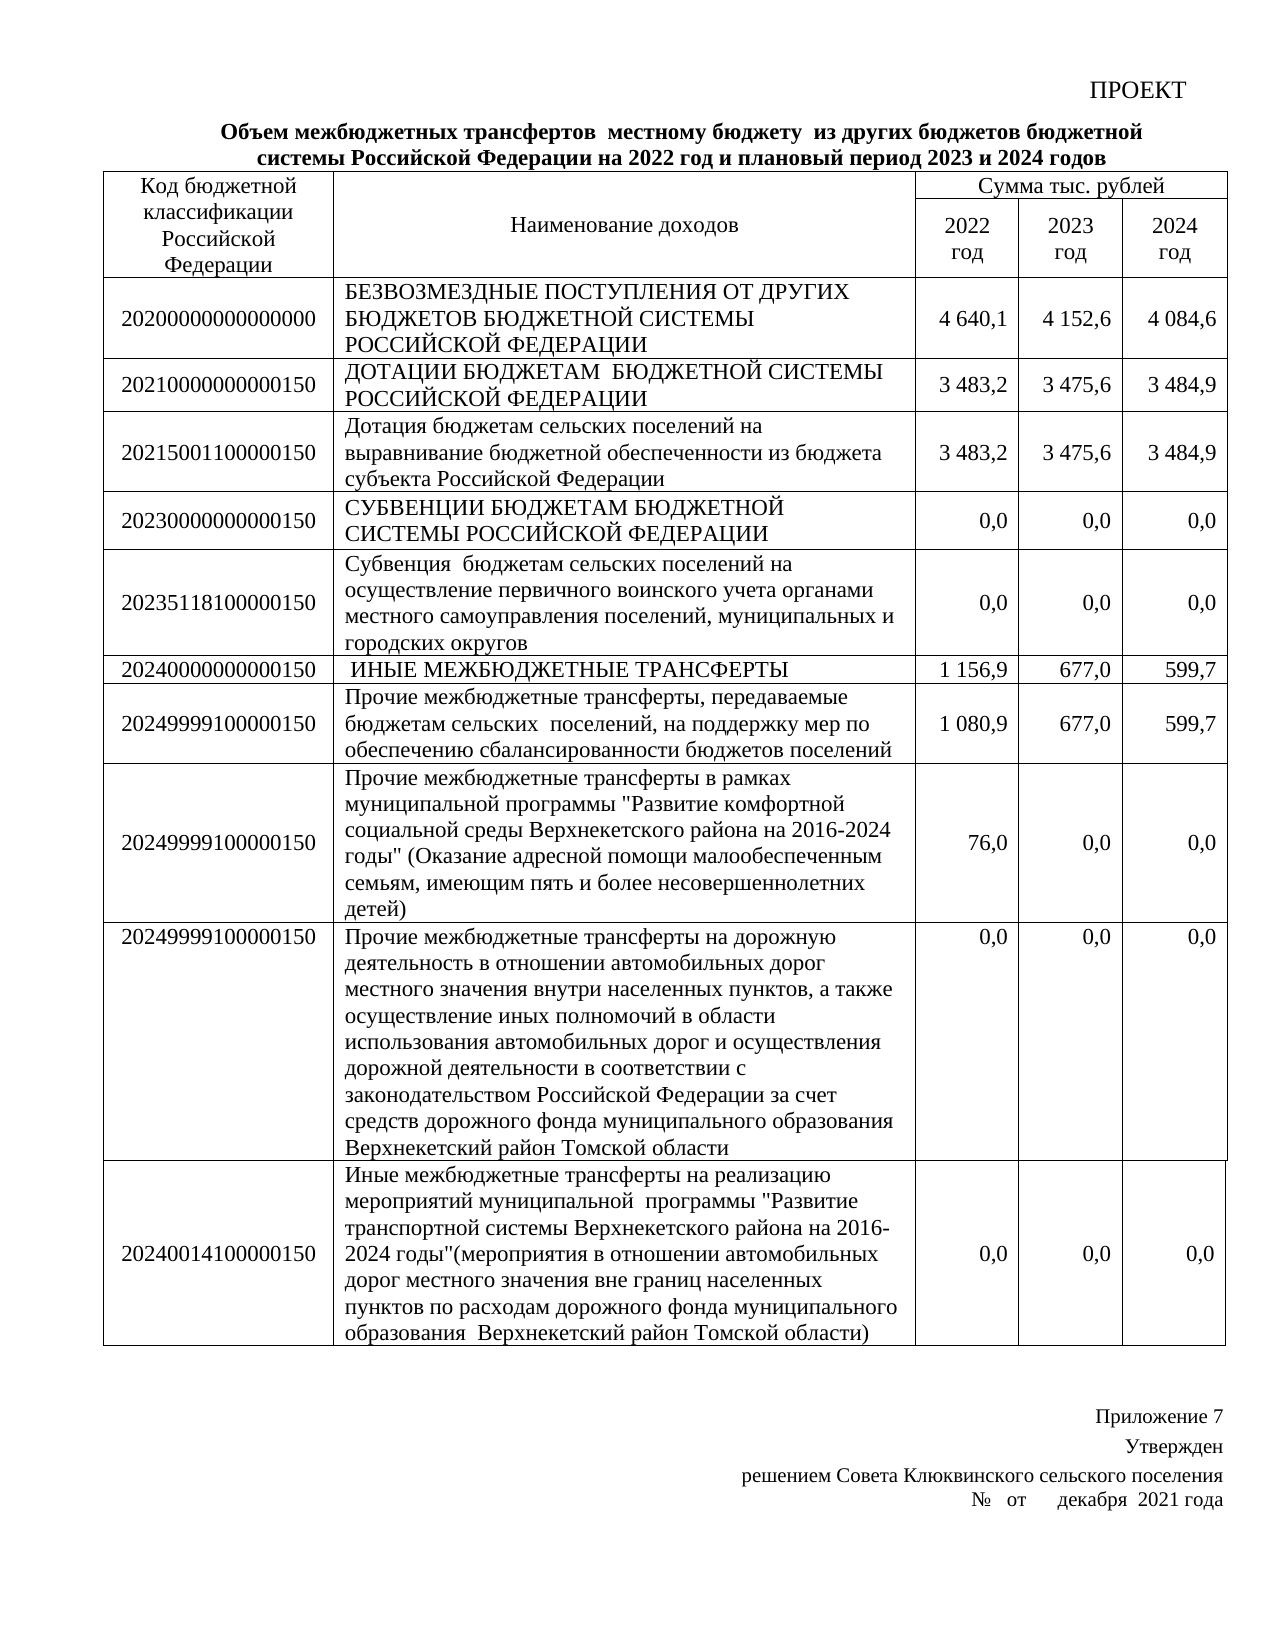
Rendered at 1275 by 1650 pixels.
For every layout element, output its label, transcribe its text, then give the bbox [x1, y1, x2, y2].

table_cell 20235118100000150 [104, 550, 333, 655]
table_cell 0,0 [1019, 764, 1122, 922]
table_cell 20200000000000000 [104, 278, 333, 357]
table_cell 599,7 [1123, 684, 1227, 762]
table_cell 76,0 [916, 764, 1018, 922]
table_header Код бюджетной классификации Российской Федерации [104, 172, 333, 277]
table_cell 3 475,6 [1019, 412, 1122, 491]
table_cell 0,0 [1123, 1161, 1225, 1345]
table_cell Прочие межбюджетные трансферты на дорожную деятельность в отношении автомобильных дорог местного значения внутри населенных пунктов, а также осуществление иных полномочий в области использования автомобильных дорог и осуществления дорожной деятельности в соответствии с законодательством Российской Федерации за счет средств дорожного фонда муниципального образования Верхнекетский район Томской области [334, 923, 915, 1160]
table_cell 599,7 [1123, 656, 1227, 682]
table_cell ДОТАЦИИ БЮДЖЕТАМ БЮДЖЕТНОЙ СИСТЕМЫ РОССИЙСКОЙ ФЕДЕРАЦИИ [334, 359, 915, 411]
table_cell 0,0 [916, 1161, 1018, 1345]
table_cell Иные межбюджетные трансферты на реализацию мероприятий муниципальной программы "Развитие транспортной системы Верхнекетского района на 2016-2024 годы"(мероприятия в отношении автомобильных дорог местного значения вне границ населенных пунктов по расходам дорожного фонда муниципального образования Верхнекетский район Томской области) [334, 1161, 915, 1345]
table_cell 0,0 [916, 492, 1018, 548]
table_cell 0,0 [1123, 550, 1227, 655]
table_cell 20240000000000150 [104, 656, 333, 682]
table_cell 3 484,9 [1123, 412, 1227, 491]
table_cell № от декабря 2021 года [177, 1487, 1234, 1512]
table_cell 3 484,9 [1123, 359, 1227, 411]
table_cell 2024 год [1123, 199, 1227, 277]
table_header Сумма тыс. рублей [916, 172, 1227, 198]
table_cell 4 640,1 [916, 278, 1018, 357]
table_cell 4 084,6 [1123, 278, 1227, 357]
table_cell ИНЫЕ МЕЖБЮДЖЕТНЫЕ ТРАНСФЕРТЫ [334, 656, 915, 682]
table_cell 3 483,2 [916, 359, 1018, 411]
table_cell Субвенция бюджетам сельских поселений на осуществление первичного воинского учета органами местного самоуправления поселений, муниципальных и городских округов [334, 550, 915, 655]
table_cell СУБВЕНЦИИ БЮДЖЕТАМ БЮДЖЕТНОЙ СИСТЕМЫ РОССИЙСКОЙ ФЕДЕРАЦИИ [334, 492, 915, 548]
table_cell Утвержден [177, 1428, 1234, 1458]
table_cell 20215001100000150 [104, 412, 333, 491]
table_cell 0,0 [1019, 550, 1122, 655]
table_cell 0,0 [1019, 492, 1122, 548]
table_cell БЕЗВОЗМЕЗДНЫЕ ПОСТУПЛЕНИЯ ОТ ДРУГИХ БЮДЖЕТОВ БЮДЖЕТНОЙ СИСТЕМЫ РОССИЙСКОЙ ФЕДЕРАЦИИ [334, 278, 915, 357]
table_cell 20249999100000150 [104, 923, 333, 1160]
table_cell Дотация бюджетам сельских поселений на выравнивание бюджетной обеспеченности из бюджета субъекта Российской Федерации [334, 412, 915, 491]
table_cell 0,0 [1019, 923, 1122, 1160]
table_cell 0,0 [1123, 492, 1227, 548]
table_cell 677,0 [1019, 684, 1122, 762]
table_cell решением Совета Клюквинского сельского поселения [177, 1458, 1234, 1487]
table_cell 4 152,6 [1019, 278, 1122, 357]
table_cell 20249999100000150 [104, 764, 333, 922]
table_cell 20210000000000150 [104, 359, 333, 411]
table_cell 0,0 [916, 550, 1018, 655]
table_cell 677,0 [1019, 656, 1122, 682]
table_cell 2022 год [916, 199, 1018, 277]
table_cell 20240014100000150 [104, 1161, 333, 1345]
table_cell 20230000000000150 [104, 492, 333, 548]
table_cell 1 156,9 [916, 656, 1018, 682]
table_cell 0,0 [1123, 764, 1227, 922]
table_cell 3 483,2 [916, 412, 1018, 491]
text Объем межбюджетных трансфертов местному бюджету из других бюджетов бюджетной системы Российской Федерации на 2022 год и плановый период 2023 и 2024 годов [177, 118, 1186, 171]
table_cell Прочие межбюджетные трансферты в рамках муниципальной программы "Развитие комфортной социальной среды Верхнекетского района на 2016-2024 годы" (Оказание адресной помощи малообеспеченным семьям, имеющим пять и более несовершеннолетних детей) [334, 764, 915, 922]
table_cell 0,0 [916, 923, 1018, 1160]
table_cell 0,0 [1019, 1161, 1122, 1345]
table_cell 3 475,6 [1019, 359, 1122, 411]
table_cell Прочие межбюджетные трансферты, передаваемые бюджетам сельских поселений, на поддержку мер по обеспечению сбалансированности бюджетов поселений [334, 684, 915, 762]
table_header Приложение 7 [177, 1404, 1234, 1428]
table_header Наименование доходов [334, 172, 915, 277]
table_cell 20249999100000150 [104, 684, 333, 762]
table_cell 1 080,9 [916, 684, 1018, 762]
table_cell 2023 год [1019, 199, 1122, 277]
table_cell 0,0 [1123, 923, 1227, 1160]
